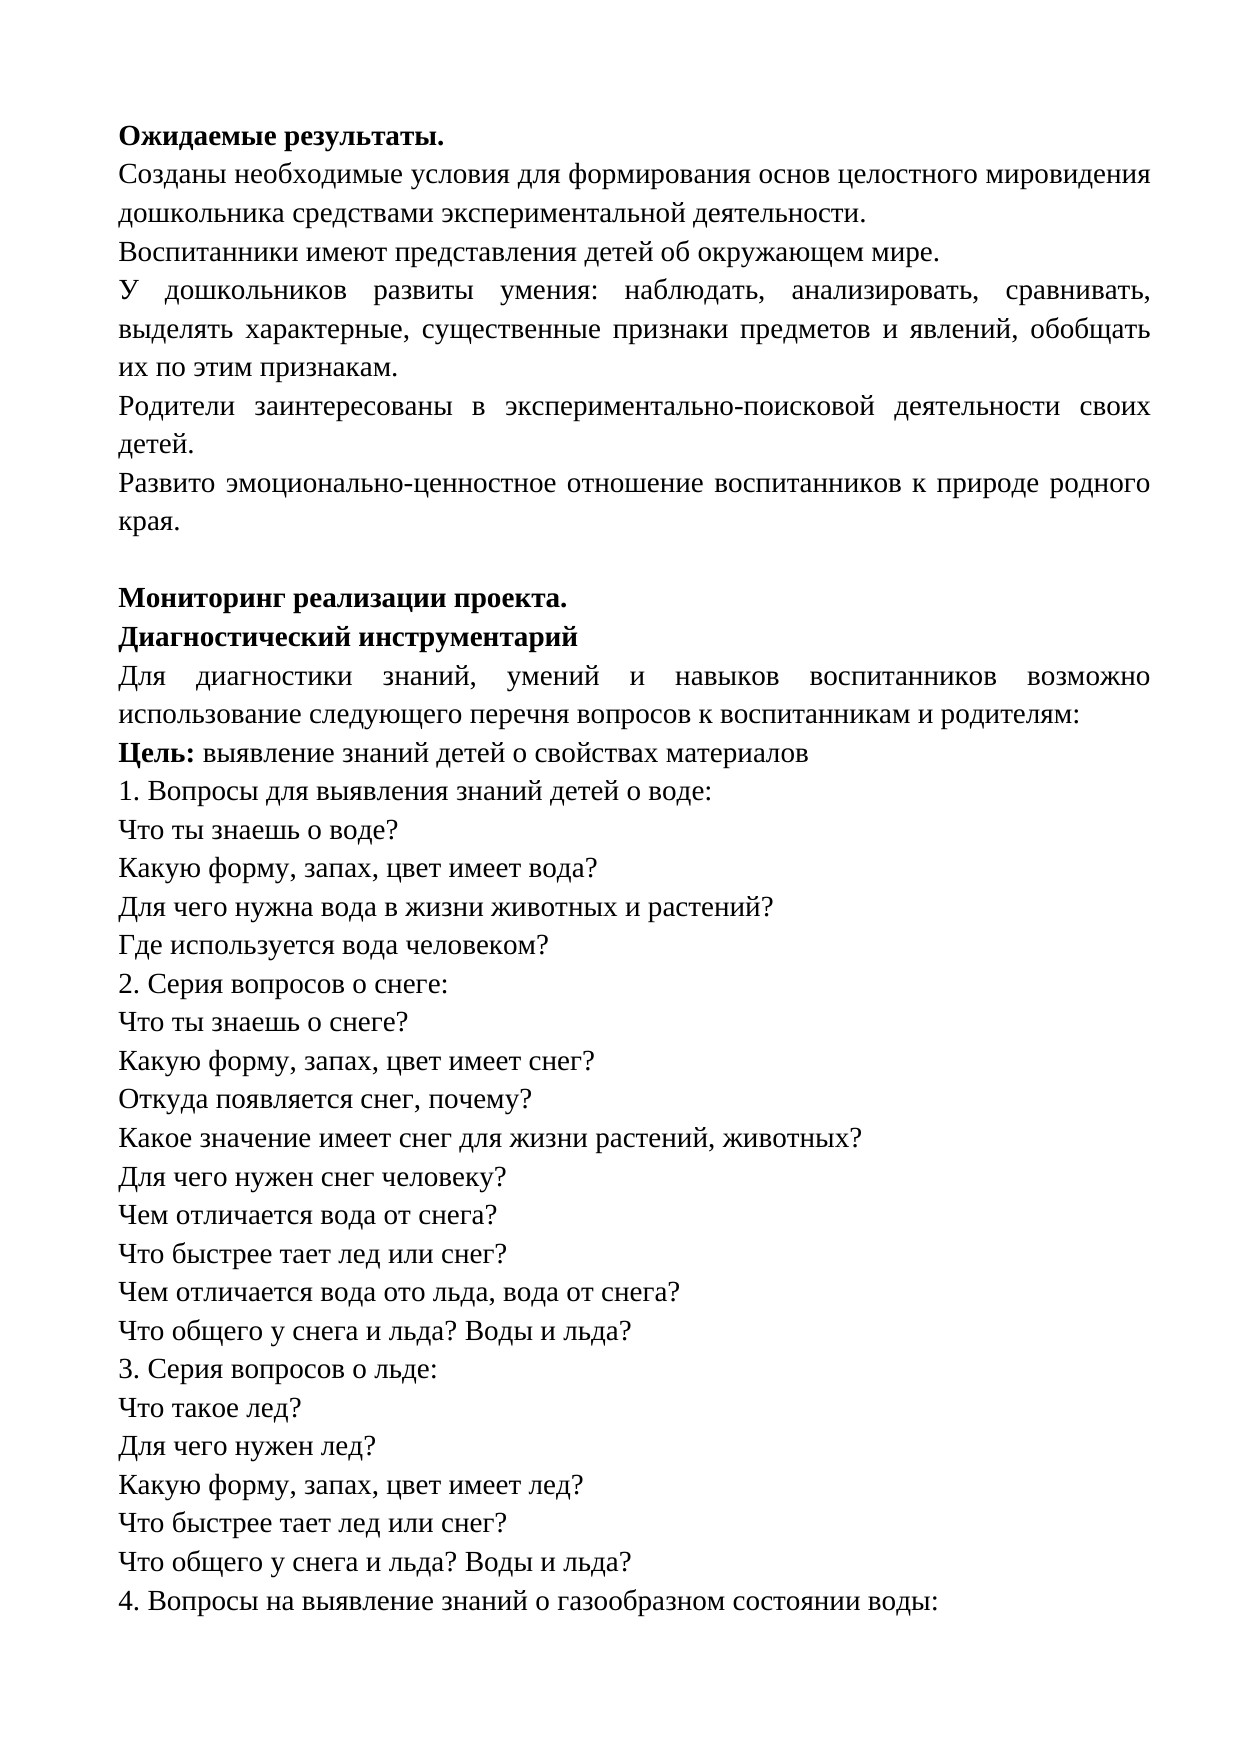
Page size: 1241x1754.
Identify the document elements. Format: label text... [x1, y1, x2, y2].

text Ожидаемые результаты. [118, 118, 1152, 152]
text Диагностический инструментарий [118, 619, 1152, 653]
text Чем отличается вода от снега? [118, 1197, 1152, 1231]
text Что общего у снега и льда? Воды и льда? [118, 1313, 1152, 1346]
text Для диагностики знаний, умений и навыков воспитанников возможно использование следующего перечня вопросов к воспитанникам и родителям: [118, 658, 1152, 730]
text Воспитанники имеют представления детей об окружающем мире. [118, 234, 1152, 267]
text 2. Серия вопросов о снеге: [118, 966, 1152, 999]
text Где используется вода человеком? [118, 927, 1152, 961]
text Какую форму, запах, цвет имеет вода? [118, 850, 1152, 884]
text Что такое лед? [118, 1390, 1152, 1423]
text 3. Серия вопросов о льде: [118, 1351, 1152, 1385]
text Развито эмоционально-ценностное отношение воспитанников к природе родного края. [118, 465, 1152, 537]
text Какую форму, запах, цвет имеет лед? [118, 1467, 1152, 1501]
text Созданы необходимые условия для формирования основ целостного мировидения дошкольника средствами экспериментальной деятельности. [118, 157, 1152, 229]
text Какую форму, запах, цвет имеет снег? [118, 1043, 1152, 1077]
text Какое значение имеет снег для жизни растений, животных? [118, 1120, 1152, 1154]
text Откуда появляется снег, почему? [118, 1082, 1152, 1115]
text Для чего нужна вода в жизни животных и растений? [118, 889, 1152, 922]
text 1. Вопросы для выявления знаний детей о воде: [118, 773, 1152, 807]
text Мониторинг реализации проекта. [118, 581, 1152, 614]
text Что общего у снега и льда? Воды и льда? [118, 1544, 1152, 1578]
text У дошкольников развиты умения: наблюдать, анализировать, сравнивать, выделять характерные, существенные признаки предметов и явлений, обобщать их по этим признакам. [118, 272, 1152, 383]
text 4. Вопросы на выявление знаний о газообразном состоянии воды: [118, 1583, 1152, 1616]
text Родители заинтересованы в экспериментально-поисковой деятельности своих детей. [118, 388, 1152, 460]
text Цель: выявление знаний детей о свойствах материалов [118, 735, 1152, 768]
text Что ты знаешь о снеге? [118, 1004, 1152, 1038]
text Чем отличается вода ото льда, вода от снега? [118, 1274, 1152, 1308]
text Что быстрее тает лед или снег? [118, 1236, 1152, 1269]
text Что быстрее тает лед или снег? [118, 1506, 1152, 1539]
text Для чего нужен снег человеку? [118, 1159, 1152, 1192]
text Что ты знаешь о воде? [118, 812, 1152, 845]
text Для чего нужен лед? [118, 1428, 1152, 1462]
